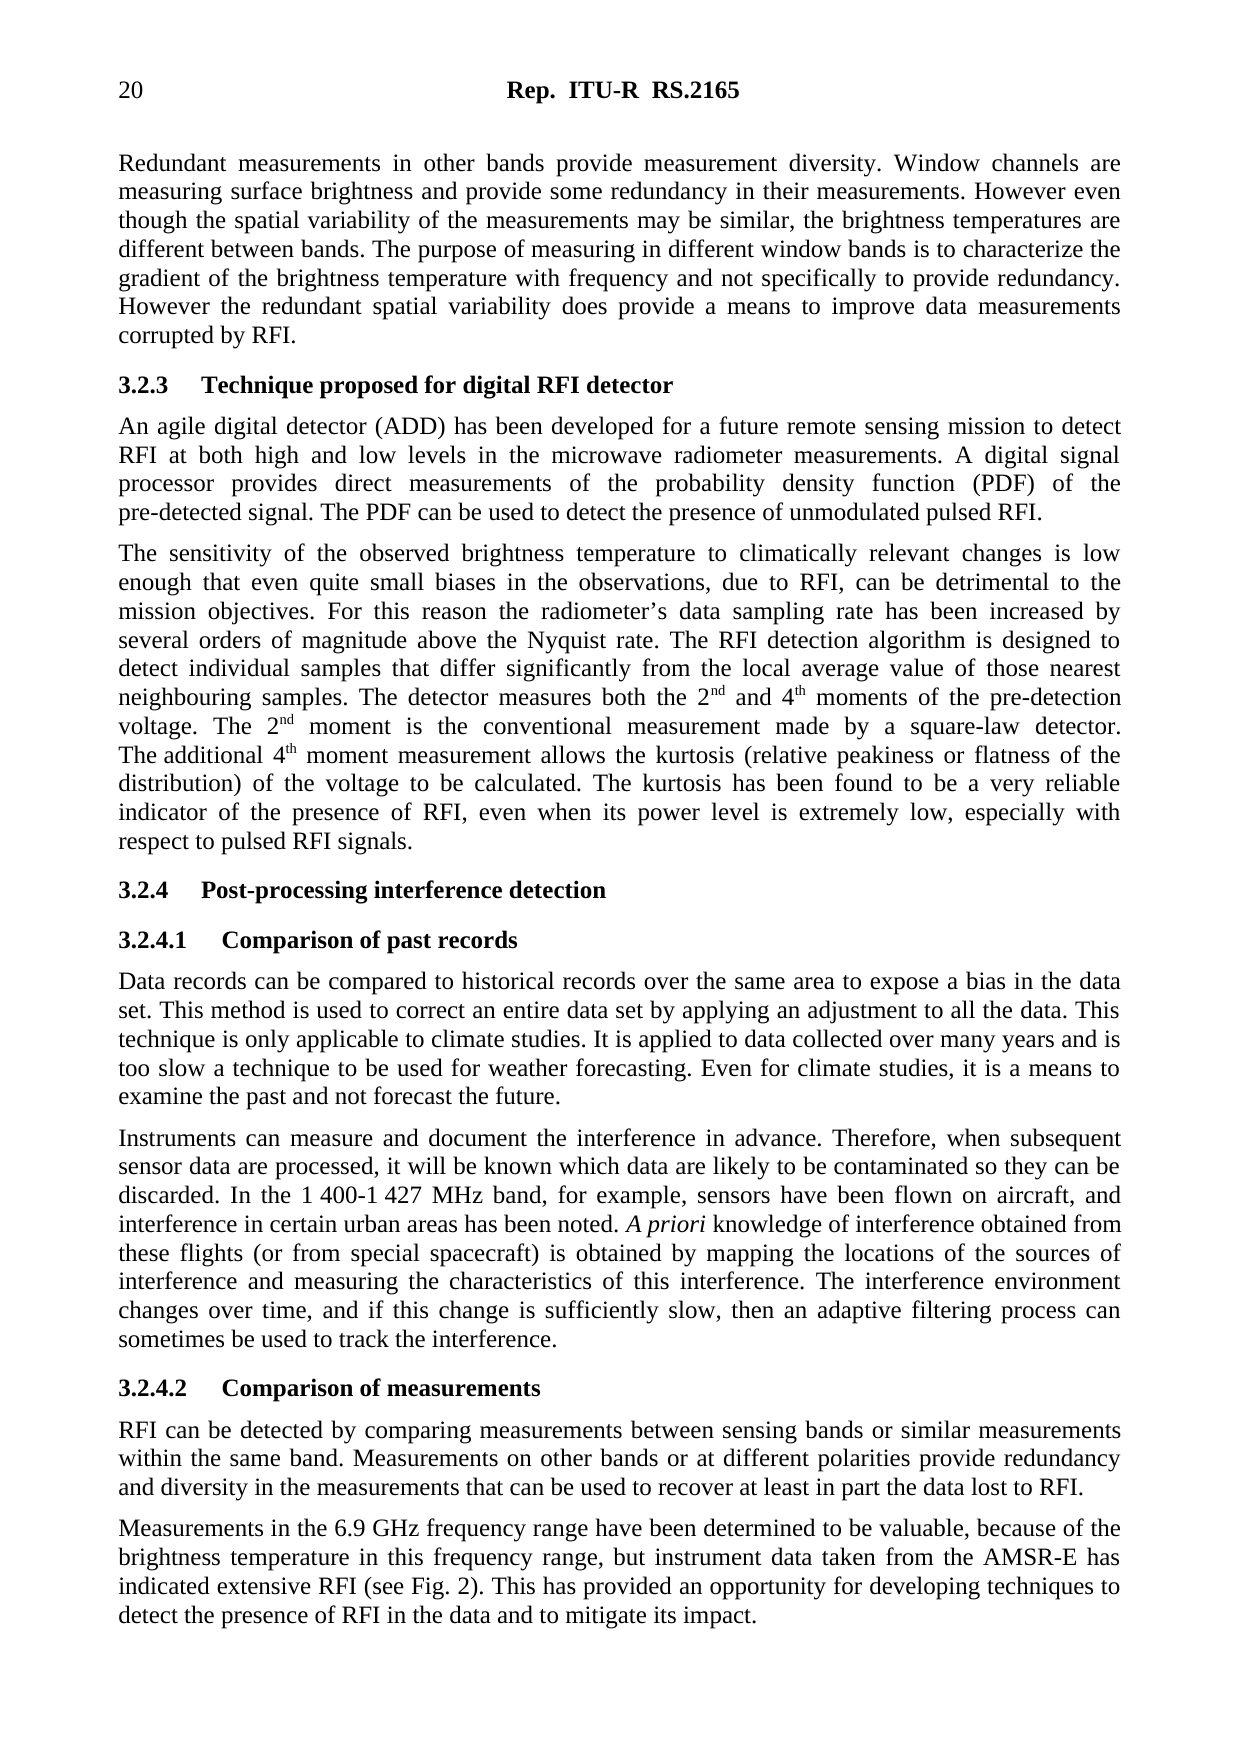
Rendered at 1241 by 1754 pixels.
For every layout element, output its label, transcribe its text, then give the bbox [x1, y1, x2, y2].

text An agile digital detector (ADD) has been developed for a future remote sensing mission to detect RFI at both high and low levels in the microwave radiometer measurements. A digital signal processor provides direct measurements of the probability density function (PDF) of the pre-detected signal. The PDF can be used to detect the presence of unmodulated pulsed RFI. [118, 411, 1122, 526]
subtitle 3.2.3 Technique proposed for digital RFI detector [118, 370, 1122, 398]
text The sensitivity of the observed brightness temperature to climatically relevant changes is low enough that even quite small biases in the observations, due to RFI, can be detrimental to the mission objectives. For this reason the radiometer’s data sampling rate has been increased by several orders of magnitude above the Nyquist rate. The RFI detection algorithm is designed to detect individual samples that differ significantly from the local average value of those nearest neighbouring samples. The detector measures both the 2nd and 4th moments of the pre-detection voltage. The 2nd moment is the conventional measurement made by a square-law detector. The additional 4th moment measurement allows the kurtosis (relative peakiness or flatness of the distribution) of the voltage to be calculated. The kurtosis has been found to be a very reliable indicator of the presence of RFI, even when its power level is extremely low, especially with respect to pulsed RFI signals. [118, 538, 1122, 855]
subtitle 3.2.4 Post-processing interference detection [118, 876, 1122, 904]
text Redundant measurements in other bands provide measurement diversity. Window channels are measuring surface brightness and provide some redundancy in their measurements. However even though the spatial variability of the measurements may be similar, the brightness temperatures are different between bands. The purpose of measuring in different window bands is to characterize the gradient of the brightness temperature with frequency and not specifically to provide redundancy. However the redundant spatial variability does provide a means to improve data measurements corrupted by RFI. [118, 148, 1122, 349]
subtitle 3.2.4.2 Comparison of measurements [118, 1373, 1122, 1402]
text Instruments can measure and document the interference in advance. Therefore, when subsequent sensor data are processed, it will be known which data are likely to be contaminated so they can be discarded. In the 1 400-1 427 MHz band, for example, sensors have been flown on aircraft, and interference in certain urban areas has been noted. A priori knowledge of interference obtained from these flights (or from special spacecraft) is obtained by mapping the locations of the sources of interference and measuring the characteristics of this interference. The interference environment changes over time, and if this change is sufficiently slow, then an adaptive filtering process can sometimes be used to track the interference. [118, 1123, 1122, 1353]
text Measurements in the 6.9 GHz frequency range have been determined to be valuable, because of the brightness temperature in this frequency range, but instrument data taken from the AMSR-E has indicated extensive RFI (see Fig. 2). This has provided an opportunity for developing techniques to detect the presence of RFI in the data and to mitigate its impact. [118, 1513, 1122, 1628]
text Data records can be compared to historical records over the same area to expose a bias in the data set. This method is used to correct an entire data set by applying an adjustment to all the data. This technique is only applicable to climate studies. It is applied to data collected over many years and is too slow a technique to be used for weather forecasting. Even for climate studies, it is a means to examine the past and not forecast the future. [118, 966, 1122, 1110]
subtitle 3.2.4.1 Comparison of past records [118, 925, 1122, 954]
text RFI can be detected by comparing measurements between sensing bands or similar measurements within the same band. Measurements on other bands or at different polarities provide redundancy and diversity in the measurements that can be used to recover at least in part the data lost to RFI. [118, 1415, 1122, 1501]
